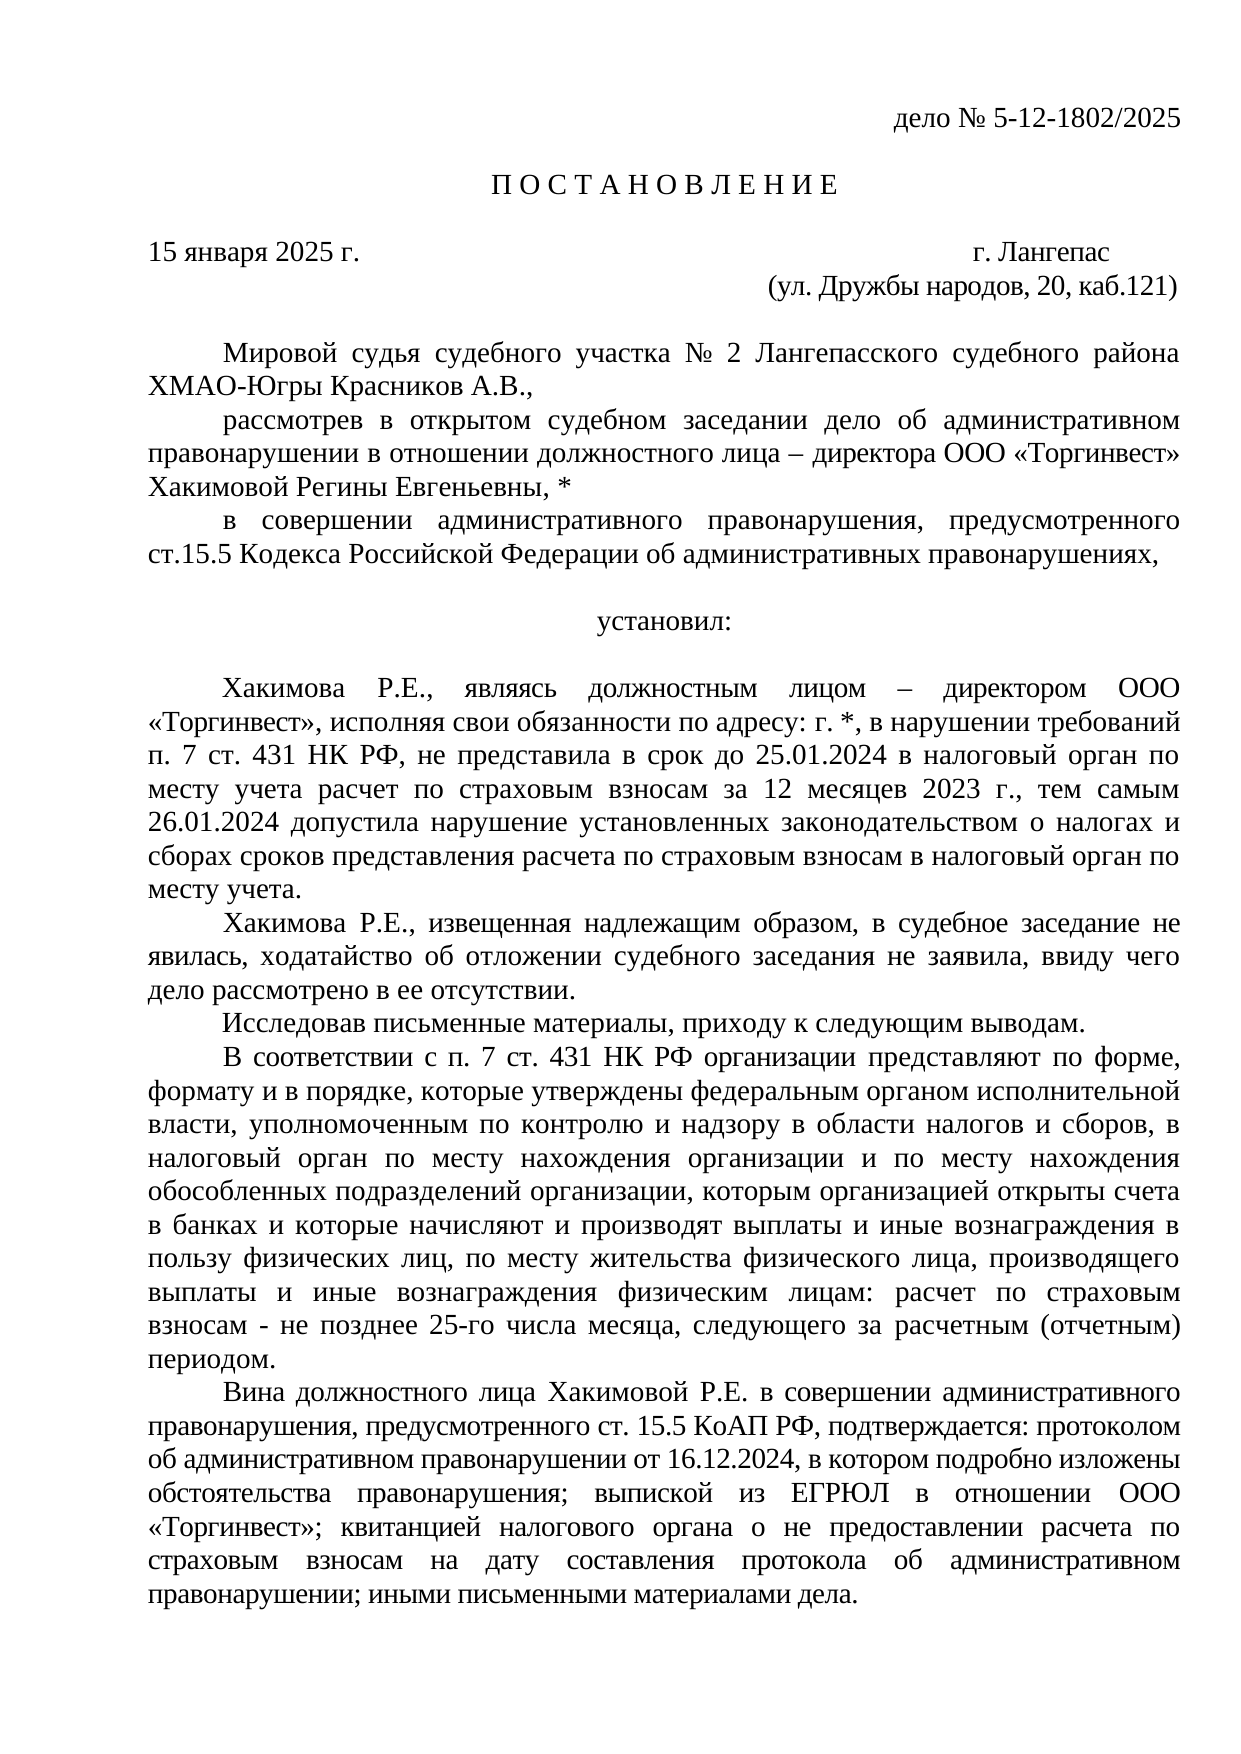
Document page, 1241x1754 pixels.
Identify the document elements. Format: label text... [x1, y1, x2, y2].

text Мировой судья судебного участка № 2 Лангепасского судебного района ХМАО-Югры Красников А.В., [148, 335, 1181, 402]
text установил: [148, 603, 1181, 637]
text Исследовав письменные материалы, приходу к следующим выводам. [148, 1006, 1181, 1039]
text П О С Т А Н О В Л Е Н И Е [148, 167, 1181, 201]
text рассмотрев в открытом судебном заседании дело об административном правонарушении в отношении должностного лица – директора ООО «Торгинвест» Хакимовой Регины Евгеньевны, * [148, 402, 1181, 502]
text Хакимова Р.Е., являясь должностным лицом – директором ООО «Торгинвест», исполняя свои обязанности по адресу: г. *, в нарушении требований п. 7 ст. 431 НК РФ, не представила в срок до 25.01.2024 в налоговый орган по месту учета расчет по страховым взносам за 12 месяцев 2023 г., тем самым 26.01.2024 допустила нарушение установленных законодательством о налогах и сборах сроков представления расчета по страховым взносам в налоговый орган по месту учета. [148, 670, 1181, 905]
text дело № 5-12-1802/2025 [148, 100, 1181, 133]
text в совершении административного правонарушения, предусмотренного ст.15.5 Кодекса Российской Федерации об административных правонарушениях, [148, 502, 1181, 569]
text Вина должностного лица Хакимовой Р.Е. в совершении административного правонарушения, предусмотренного ст. 15.5 КоАП РФ, подтверждается: протоколом об административном правонарушении от 16.12.2024, в котором подробно изложены обстоятельства правонарушения; выпиской из ЕГРЮЛ в отношении ООО «Торгинвест»; квитанцией налогового органа о не предоставлении расчета по страховым взносам на дату составления протокола об административном правонарушении; иными письменными материалами дела. [148, 1374, 1181, 1609]
text Хакимова Р.Е., извещенная надлежащим образом, в судебное заседание не явилась, ходатайство об отложении судебного заседания не заявила, ввиду чего дело рассмотрено в ее отсутствии. [148, 905, 1181, 1006]
text 15 января 2025 г. г. Лангепас [148, 234, 1181, 268]
text В соответствии с п. 7 ст. 431 НК РФ организации представляют по форме, формату и в порядке, которые утверждены федеральным органом исполнительной власти, уполномоченным по контролю и надзору в области налогов и сборов, в налоговый орган по месту нахождения организации и по месту нахождения обособленных подразделений организации, которым организацией открыты счета в банках и которые начисляют и производят выплаты и иные вознаграждения в пользу физических лиц, по месту жительства физического лица, производящего выплаты и иные вознаграждения физическим лицам: расчет по страховым взносам - не позднее 25-го числа месяца, следующего за расчетным (отчетным) периодом. [148, 1039, 1181, 1374]
text (ул. Дружбы народов, 20, каб.121) [673, 268, 1181, 301]
